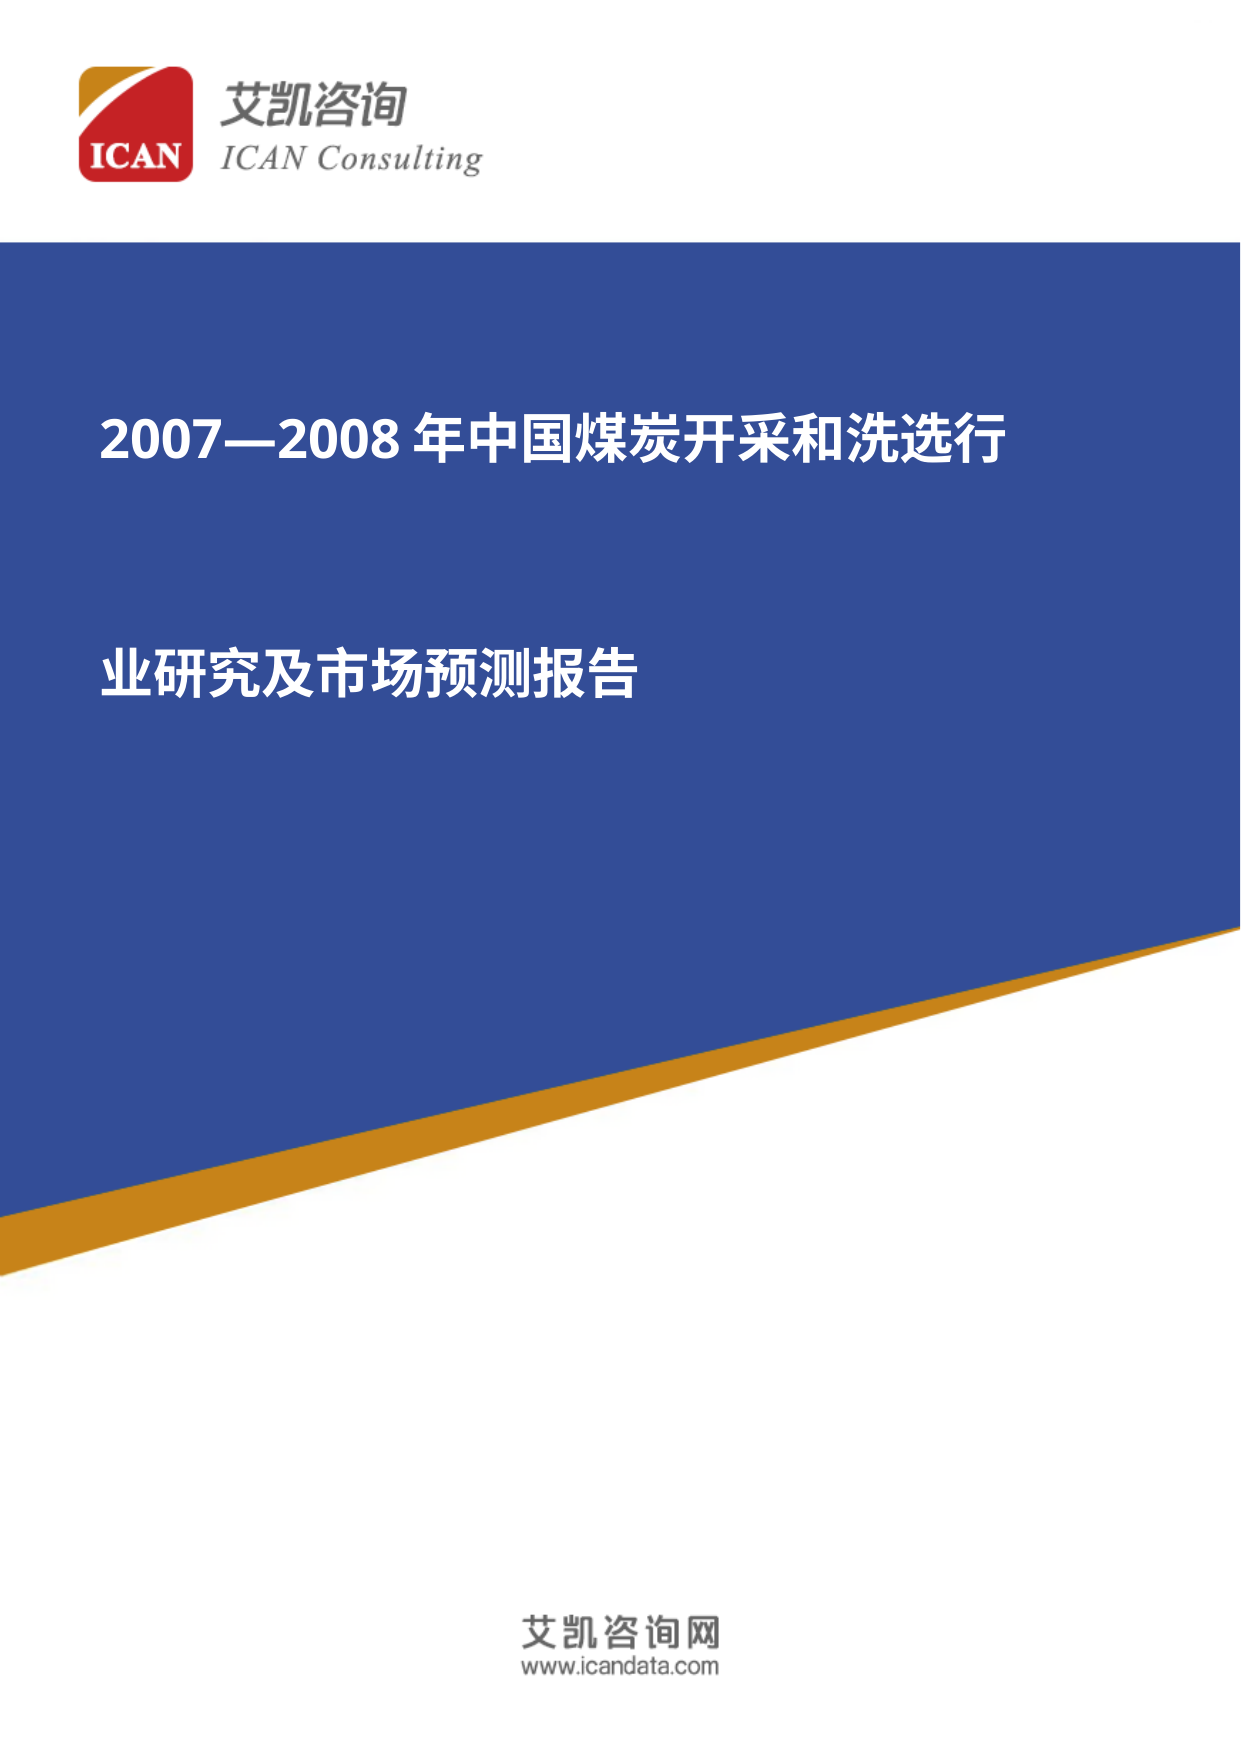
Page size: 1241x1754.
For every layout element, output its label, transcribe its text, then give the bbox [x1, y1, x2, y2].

picture [0, 5, 1241, 1754]
subtitle 2007—2008年中国煤炭开采和洗选行业研究及市场预测报告 [99, 386, 1053, 718]
